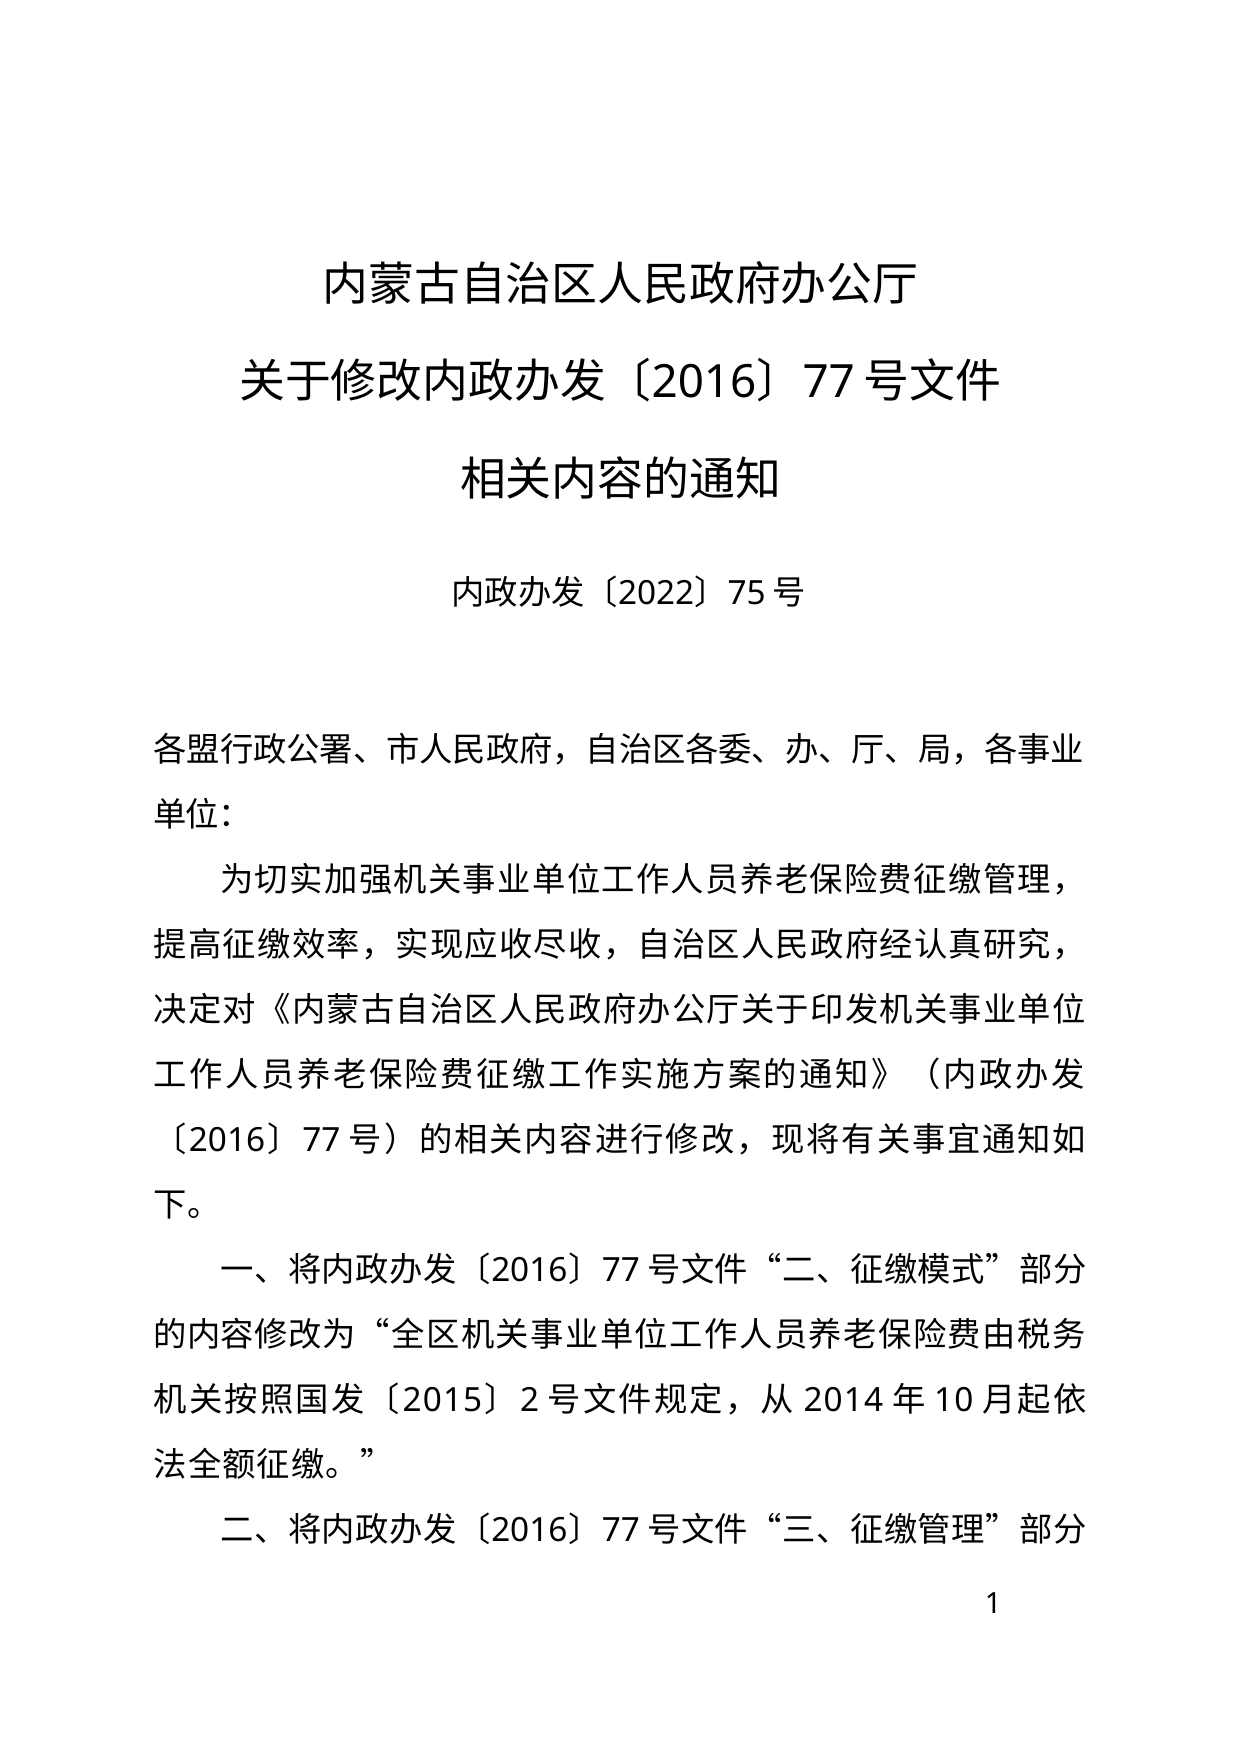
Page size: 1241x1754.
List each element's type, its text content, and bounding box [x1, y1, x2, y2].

text 为切实加强机关事业单位工作人员养老保险费征缴管理，提高征缴效率，实现应收尽收，自治区人民政府经认真研究，决定对《内蒙古自治区人民政府办公厅关于印发机关事业单位工作人员养老保险费征缴工作实施方案的通知》（内政办发〔2016〕77号）的相关内容进行修改，现将有关事宜通知如下。 [153, 844, 1087, 1234]
text 关于修改内政办发〔2016〕77号文件 [153, 329, 1087, 426]
text 内政办发〔2022〕75号 [153, 556, 1087, 617]
text 各盟行政公署、市人民政府，自治区各委、办、厅、局，各事业单位： [153, 714, 1087, 844]
text 一、将内政办发〔2016〕77号文件“二、征缴模式”部分的内容修改为“全区机关事业单位工作人员养老保险费由税务机关按照国发〔2015〕2号文件规定，从2014年10月起依法全额征缴。” [153, 1234, 1087, 1494]
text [153, 1494, 1087, 1559]
text 内蒙古自治区人民政府办公厅 [153, 231, 1087, 329]
text 相关内容的通知 [153, 426, 1087, 524]
